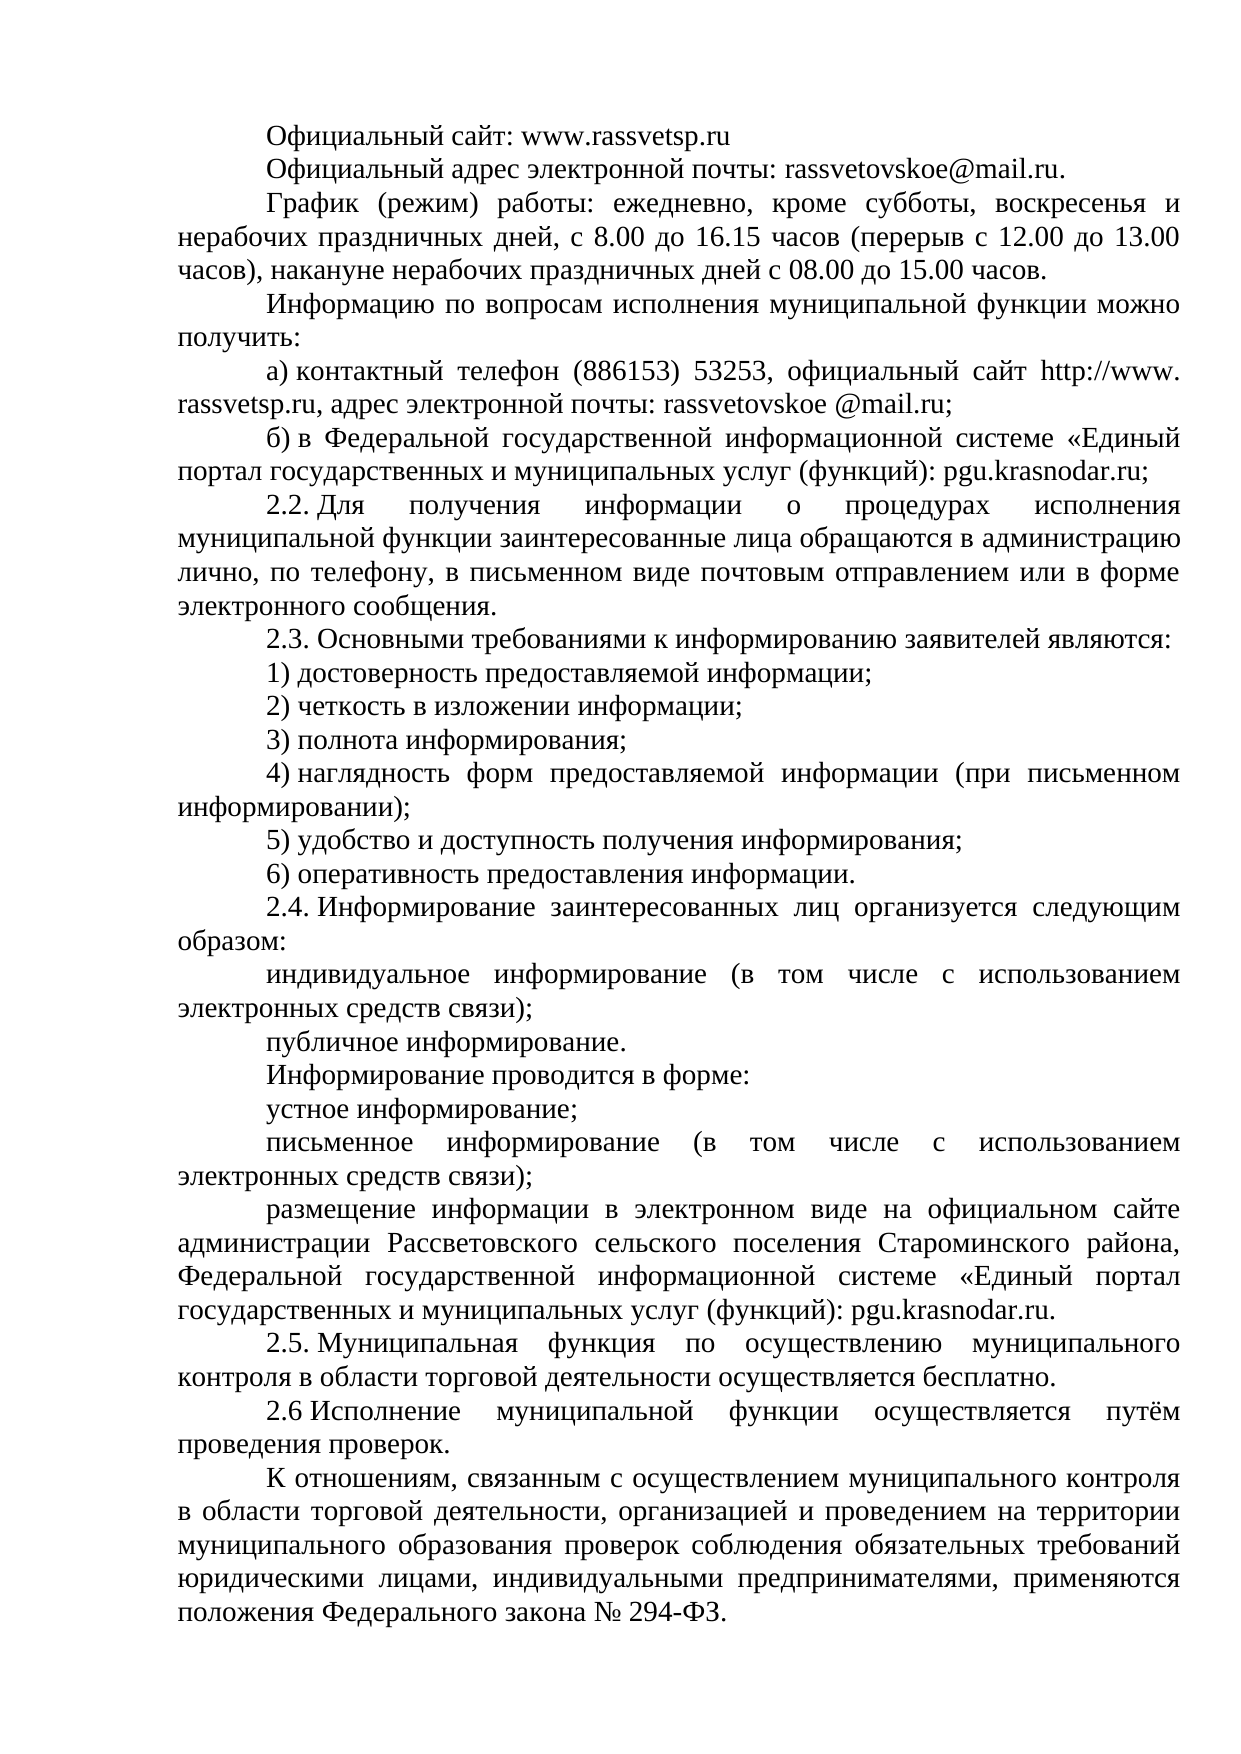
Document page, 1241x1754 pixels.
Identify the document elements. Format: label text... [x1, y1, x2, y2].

text 3) полнота информирования; [177, 722, 1181, 755]
text Официальный сайт: www.rassvetsp.ru [177, 118, 1181, 152]
text 1) достоверность предоставляемой информации; [177, 655, 1181, 688]
text публичное информирование. [177, 1024, 1181, 1057]
text К отношениям, связанным с осуществлением муниципального контроля в области торговой деятельности, организацией и проведением на территории муниципального образования проверок соблюдения обязательных требований юридическими лицами, индивидуальными предпринимателями, применяются положения Федерального закона № 294-ФЗ. [177, 1460, 1181, 1627]
text письменное информирование (в том числе с использованием электронных средств связи); [177, 1124, 1181, 1191]
text 2.6 Исполнение муниципальной функции осуществляется путём проведения проверок. [177, 1393, 1181, 1460]
text размещение информации в электронном виде на официальном сайте администрации Рассветовского сельского поселения Староминского района, Федеральной государственной информационной системе «Единый портал государственных и муниципальных услуг (функций): pgu.krasnodar.ru. [177, 1191, 1181, 1326]
text б) в Федеральной государственной информационной системе «Единый портал государственных и муниципальных услуг (функций): pgu.krasnodar.ru; [177, 420, 1181, 487]
text Информацию по вопросам исполнения муниципальной функции можно получить: [177, 286, 1181, 353]
text 2) четкость в изложении информации; [177, 688, 1181, 722]
text 6) оперативность предоставления информации. [177, 856, 1181, 889]
text а) контактный телефон (886153) 53253, официальный сайт http://www. rassvetsp.ru, адрес электронной почты: rassvetovskoe @mail.ru; [177, 353, 1181, 420]
text 4) наглядность форм предоставляемой информации (при письменном информировании); [177, 755, 1181, 822]
text Официальный адрес электронной почты: rassvetovskoe@mail.ru. [177, 152, 1181, 185]
text Информирование проводится в форме: [177, 1057, 1181, 1091]
text 2.2. Для получения информации о процедурах исполнения муниципальной функции заинтересованные лица обращаются в администрацию лично, по телефону, в письменном виде почтовым отправлением или в форме электронного сообщения. [177, 487, 1181, 621]
text 2.3. Основными требованиями к информированию заявителей являются: [177, 621, 1181, 655]
text График (режим) работы: ежедневно, кроме субботы, воскресенья и нерабочих праздничных дней, с 8.00 до 16.15 часов (перерыв с 12.00 до 13.00 часов), накануне нерабочих праздничных дней с 08.00 до 15.00 часов. [177, 185, 1181, 286]
text индивидуальное информирование (в том числе с использованием электронных средств связи); [177, 957, 1181, 1024]
text 5) удобство и доступность получения информирования; [177, 822, 1181, 856]
text 2.4. Информирование заинтересованных лиц организуется следующим образом: [177, 889, 1181, 957]
text 2.5. Муниципальная функция по осуществлению муниципального контроля в области торговой деятельности осуществляется бесплатно. [177, 1326, 1181, 1393]
text устное информирование; [177, 1091, 1181, 1124]
